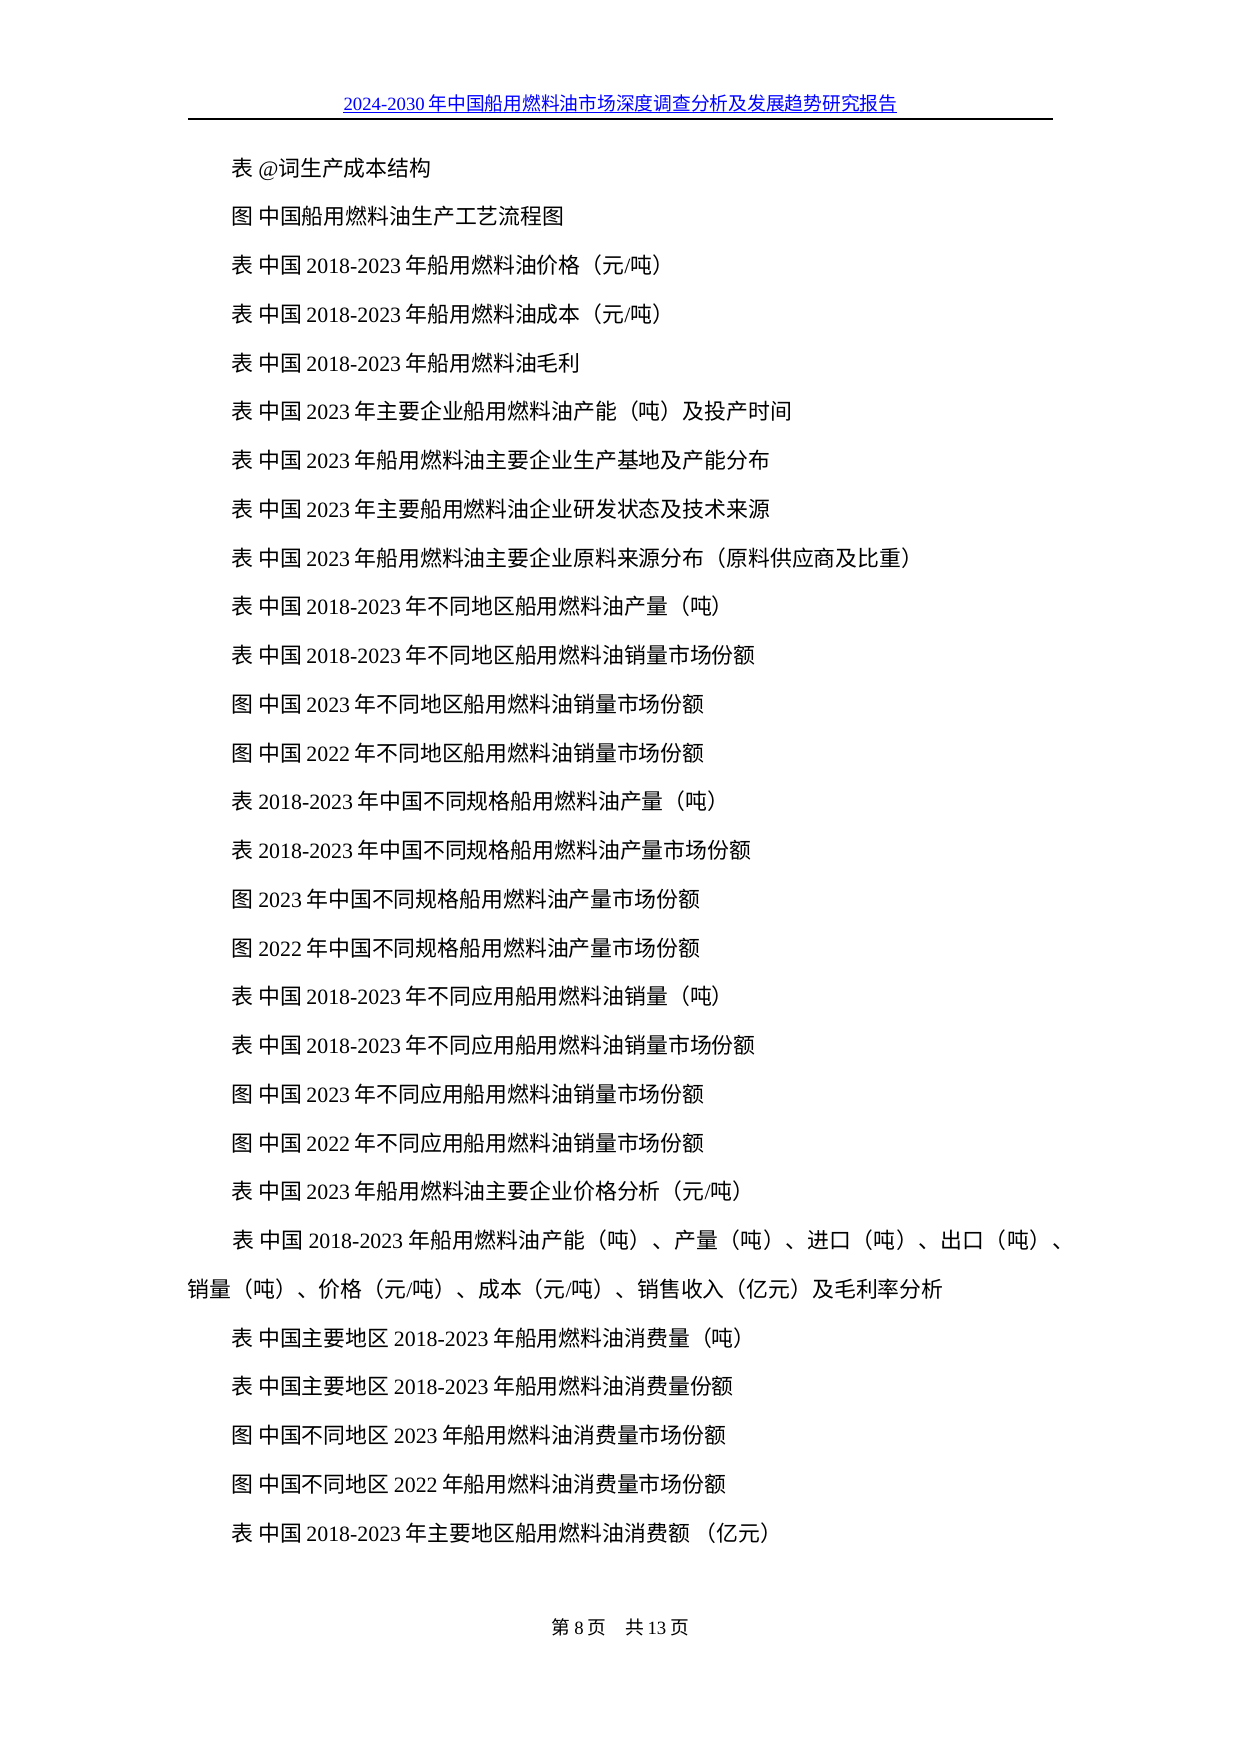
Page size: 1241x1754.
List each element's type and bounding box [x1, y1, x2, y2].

text [187, 150, 1053, 1548]
